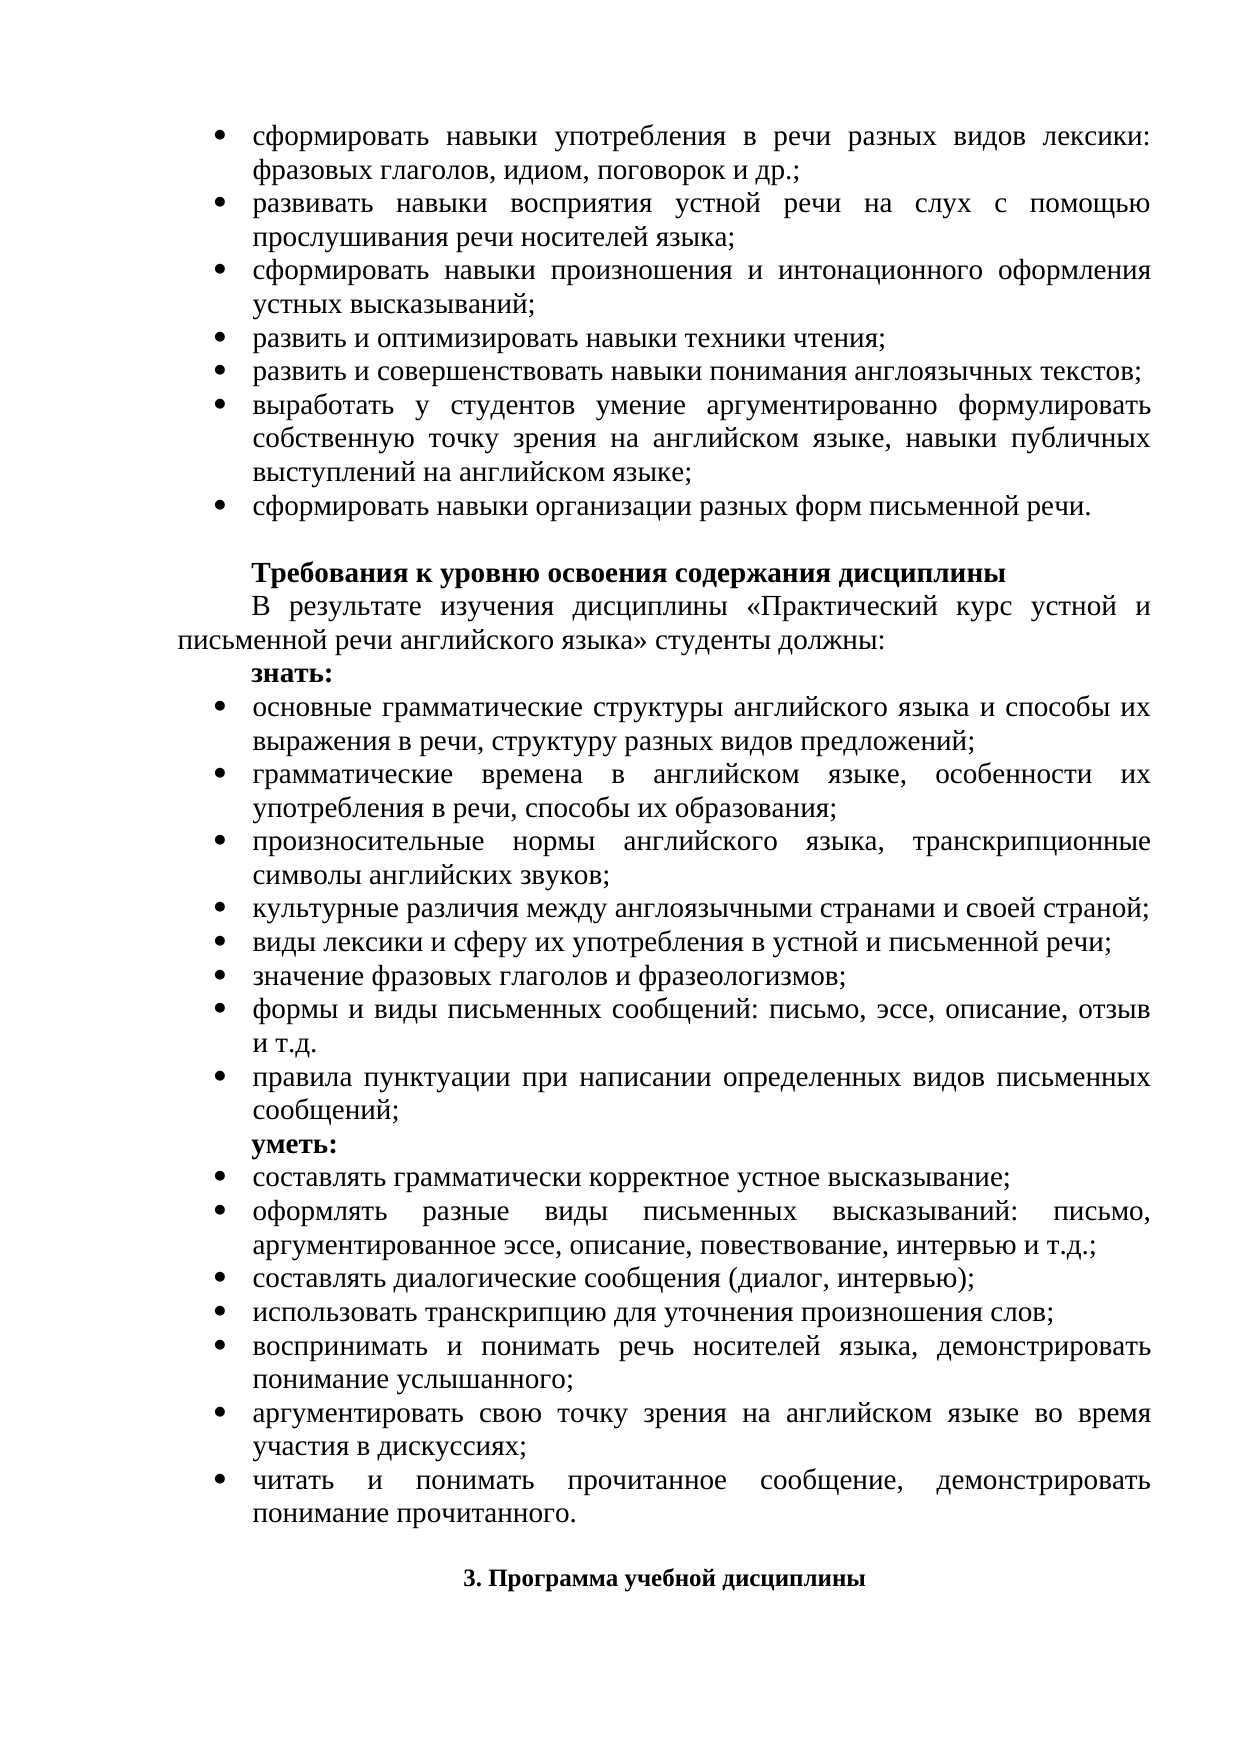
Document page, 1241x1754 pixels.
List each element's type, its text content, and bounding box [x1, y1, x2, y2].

list составлять диалогические сообщения (диалог, интервью); [215, 1260, 1152, 1294]
list виды лексики и сферу их употребления в устной и письменной речи; [215, 924, 1152, 958]
list значение фразовых глаголов и фразеологизмов; [215, 958, 1152, 992]
text Требования к уровню освоения содержания дисциплины [177, 555, 1152, 588]
list культурные различия между англоязычными странами и своей страной; [215, 891, 1152, 924]
list произносительные нормы английского языка, транскрипционные символы английских звуков; [215, 823, 1152, 891]
list развить и оптимизировать навыки техники чтения; [215, 320, 1152, 353]
list развивать навыки восприятия устной речи на слух с помощью прослушивания речи носителей языка; [215, 185, 1152, 252]
list сформировать навыки организации разных форм письменной речи. [215, 488, 1152, 521]
text знать: [177, 656, 1152, 689]
text уметь: [177, 1126, 1152, 1159]
list оформлять разные виды письменных высказываний: письмо, аргументированное эссе, описание, повествование, интервью и т.д.; [215, 1193, 1152, 1260]
list использовать транскрипцию для уточнения произношения слов; [215, 1294, 1152, 1328]
list грамматические времена в английском языке, особенности их употребления в речи, способы их образования; [215, 756, 1152, 823]
list сформировать навыки употребления в речи разных видов лексики: фразовых глаголов, идиом, поговорок и др.; [215, 118, 1152, 185]
list развить и совершенствовать навыки понимания англоязычных текстов; [215, 353, 1152, 387]
list составлять грамматически корректное устное высказывание; [215, 1159, 1152, 1193]
list аргументировать свою точку зрения на английском языке во время участия в дискуссиях; [215, 1395, 1152, 1462]
text 3. Программа учебной дисциплины [177, 1563, 1152, 1591]
list читать и понимать прочитанное сообщение, демонстрировать понимание прочитанного. [215, 1462, 1152, 1529]
list сформировать навыки произношения и интонационного оформления устных высказываний; [215, 252, 1152, 320]
text В результате изучения дисциплины «Практический курс устной и письменной речи английского языка» студенты должны: [177, 588, 1152, 656]
list воспринимать и понимать речь носителей языка, демонстрировать понимание услышанного; [215, 1328, 1152, 1395]
list основные грамматические структуры английского языка и способы их выражения в речи, структуру разных видов предложений; [215, 689, 1152, 756]
list выработать у студентов умение аргументированно формулировать собственную точку зрения на английском языке, навыки публичных выступлений на английском языке; [215, 387, 1152, 488]
list формы и виды письменных сообщений: письмо, эссе, описание, отзыв и т.д. [215, 992, 1152, 1059]
list правила пунктуации при написании определенных видов письменных сообщений; [215, 1059, 1152, 1126]
